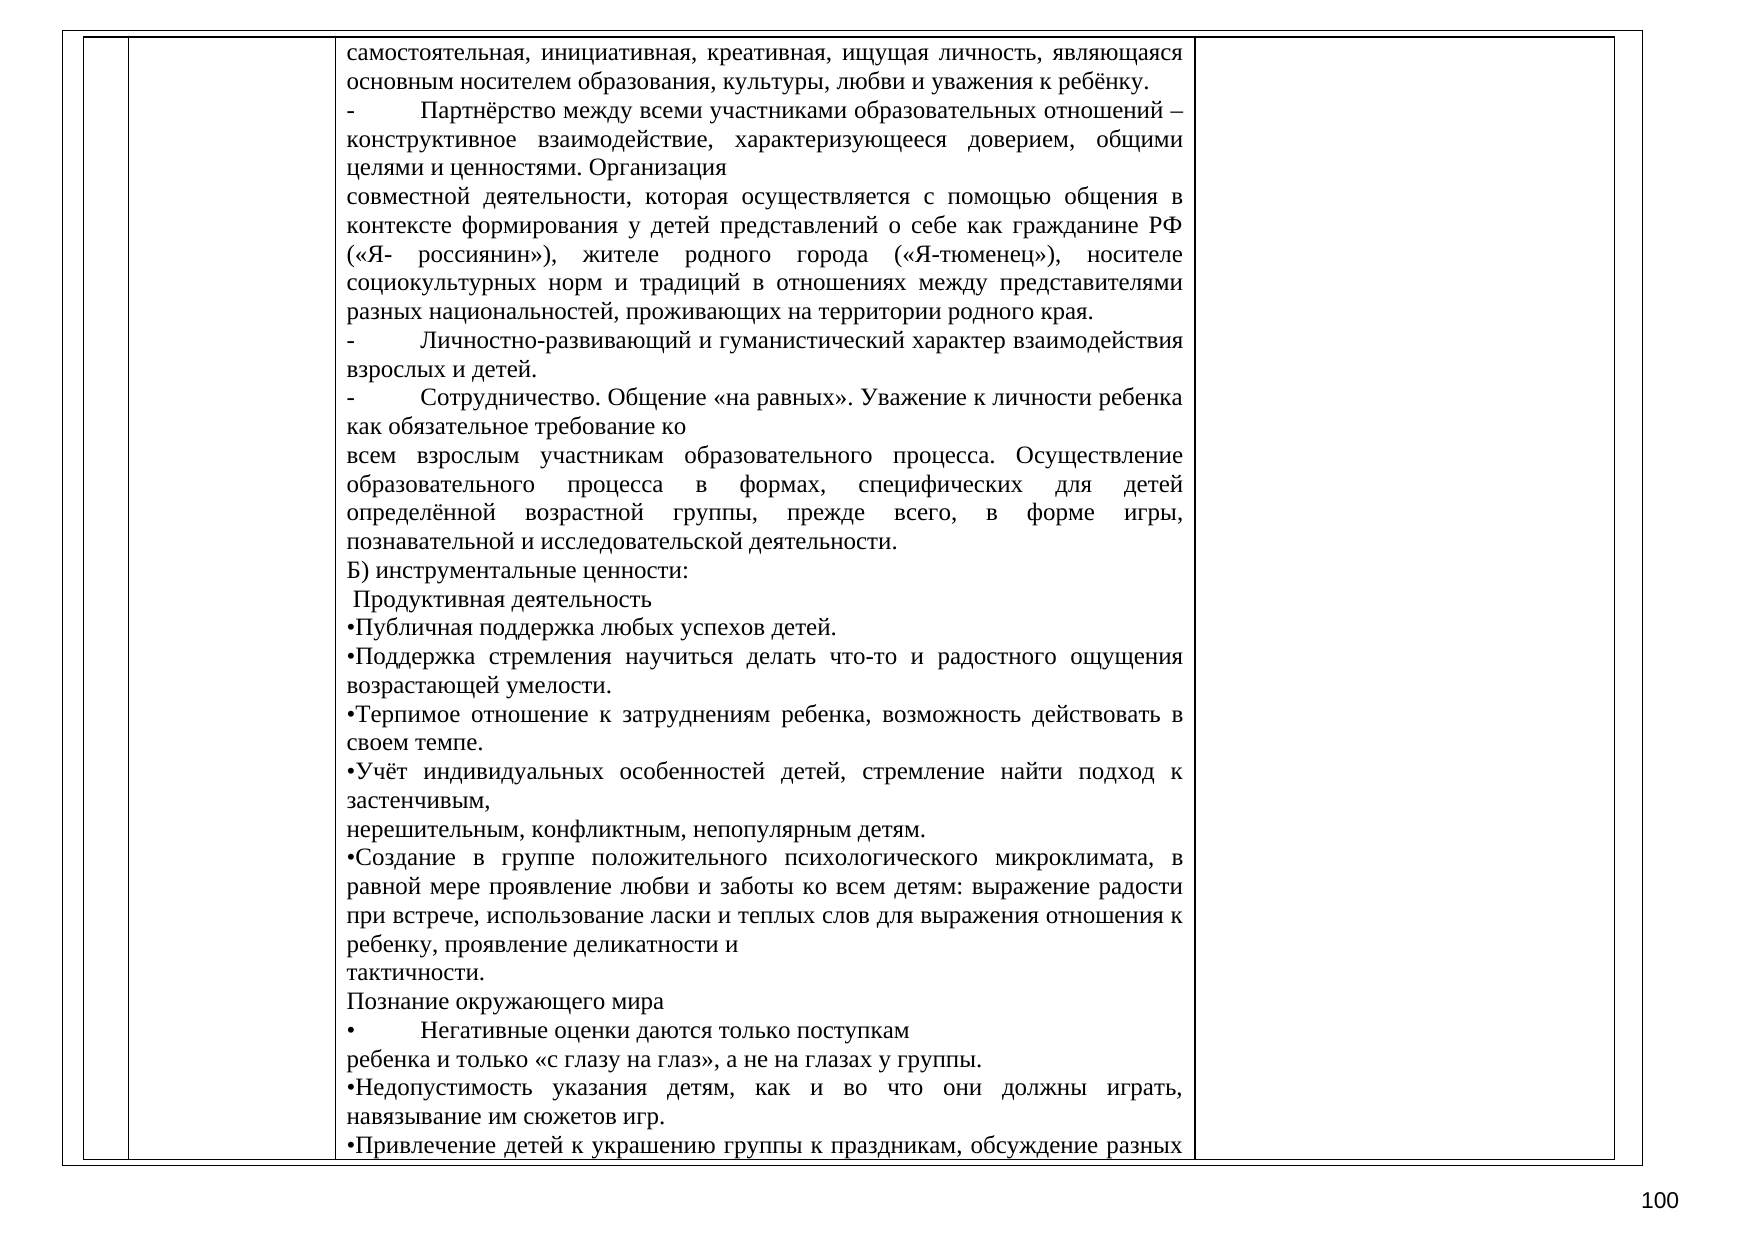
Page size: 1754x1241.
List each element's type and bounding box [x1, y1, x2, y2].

table_cell [63, 31, 1642, 1165]
